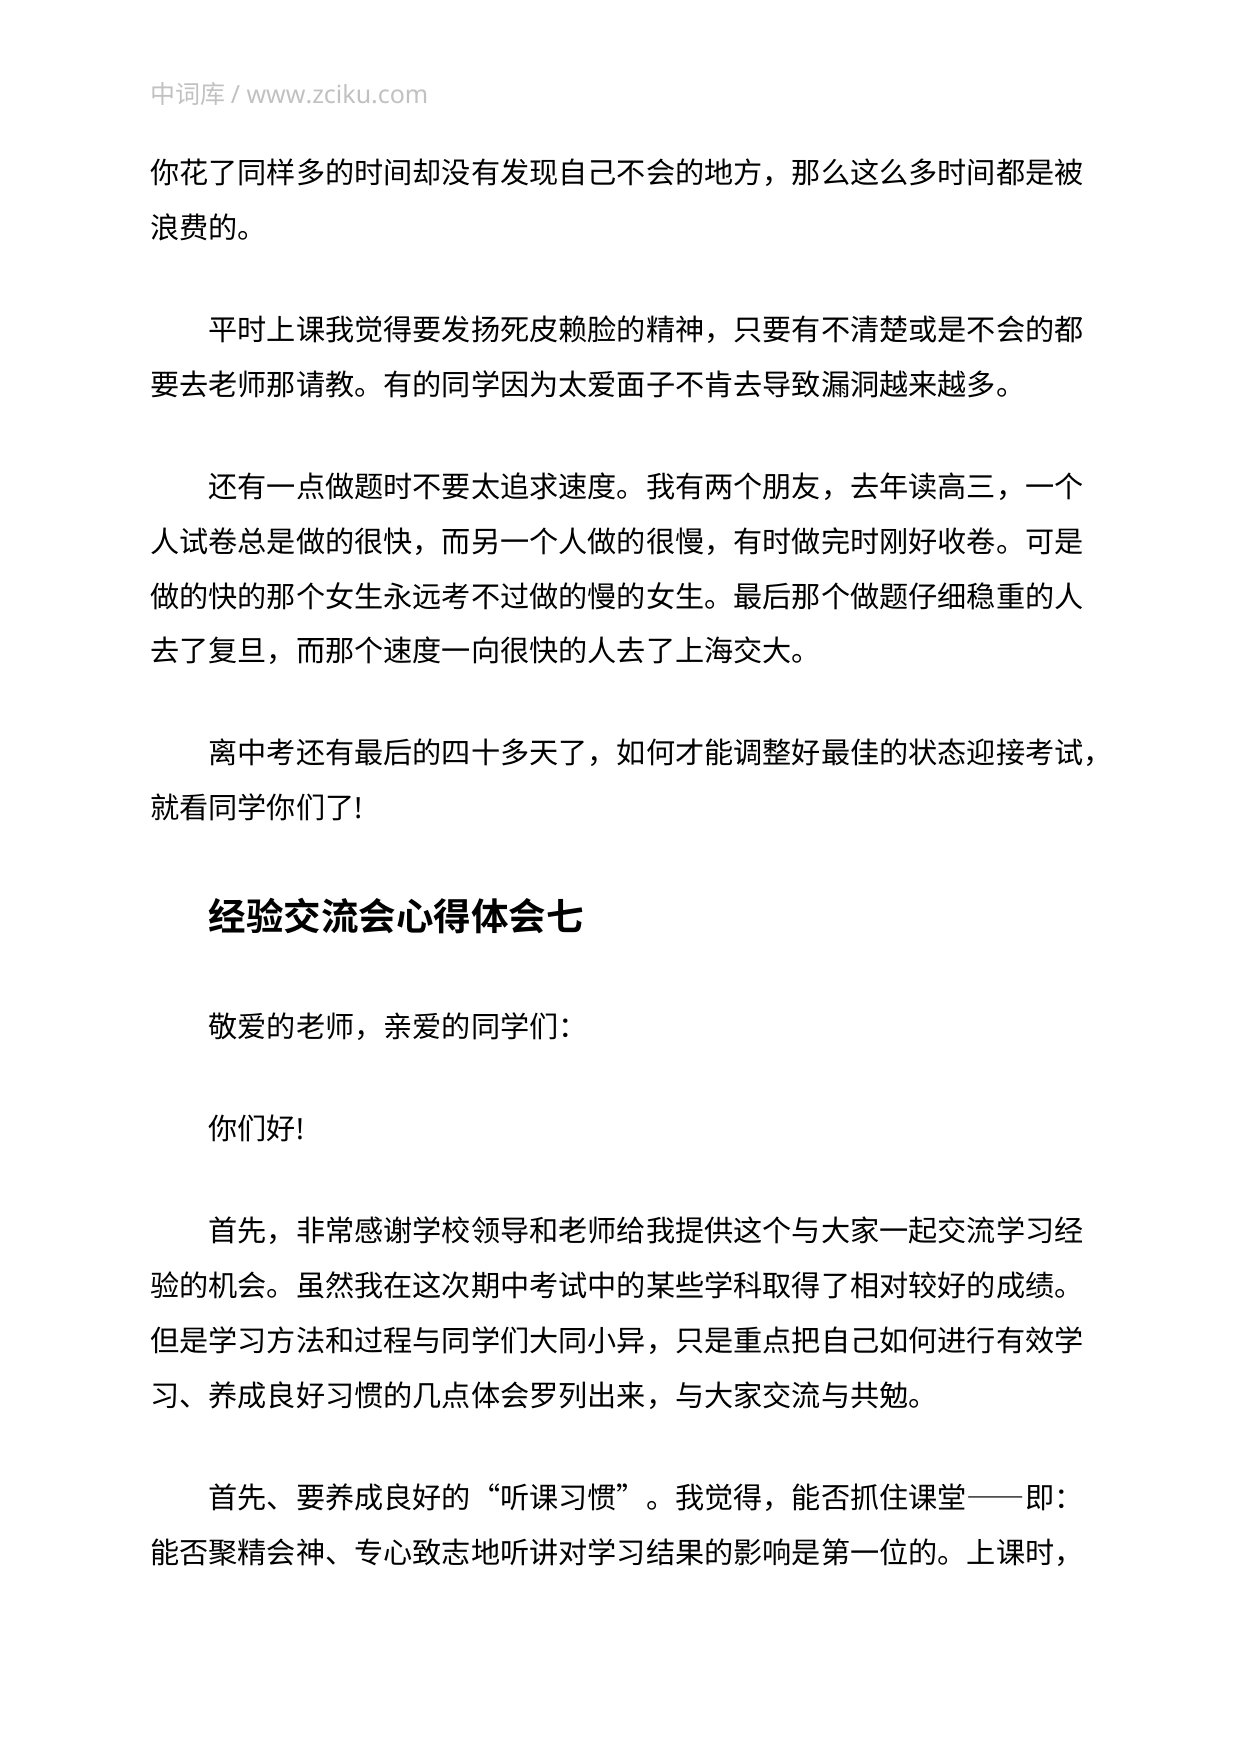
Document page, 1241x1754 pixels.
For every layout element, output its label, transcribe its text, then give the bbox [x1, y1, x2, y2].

text 经验交流会心得体会七 [150, 887, 1090, 941]
text 离中考还有最后的四十多天了，如何才能调整好最佳的状态迎接考试，就看同学你们了! [150, 730, 1090, 827]
text 敬爱的老师，亲爱的同学们： [150, 1004, 1090, 1046]
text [150, 1474, 1090, 1571]
text 你们好! [150, 1106, 1090, 1148]
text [150, 150, 1090, 247]
text 首先，非常感谢学校领导和老师给我提供这个与大家一起交流学习经验的机会。虽然我在这次期中考试中的某些学科取得了相对较好的成绩。但是学习方法和过程与同学们大同小异，只是重点把自己如何进行有效学习、养成良好习惯的几点体会罗列出来，与大家交流与共勉。 [150, 1208, 1090, 1415]
text 还有一点做题时不要太追求速度。我有两个朋友，去年读高三，一个人试卷总是做的很快，而另一个人做的很慢，有时做完时刚好收卷。可是做的快的那个女生永远考不过做的慢的女生。最后那个做题仔细稳重的人去了复旦，而那个速度一向很快的人去了上海交大。 [150, 463, 1090, 670]
text 平时上课我觉得要发扬死皮赖脸的精神，只要有不清楚或是不会的都要去老师那请教。有的同学因为太爱面子不肯去导致漏洞越来越多。 [150, 307, 1090, 404]
